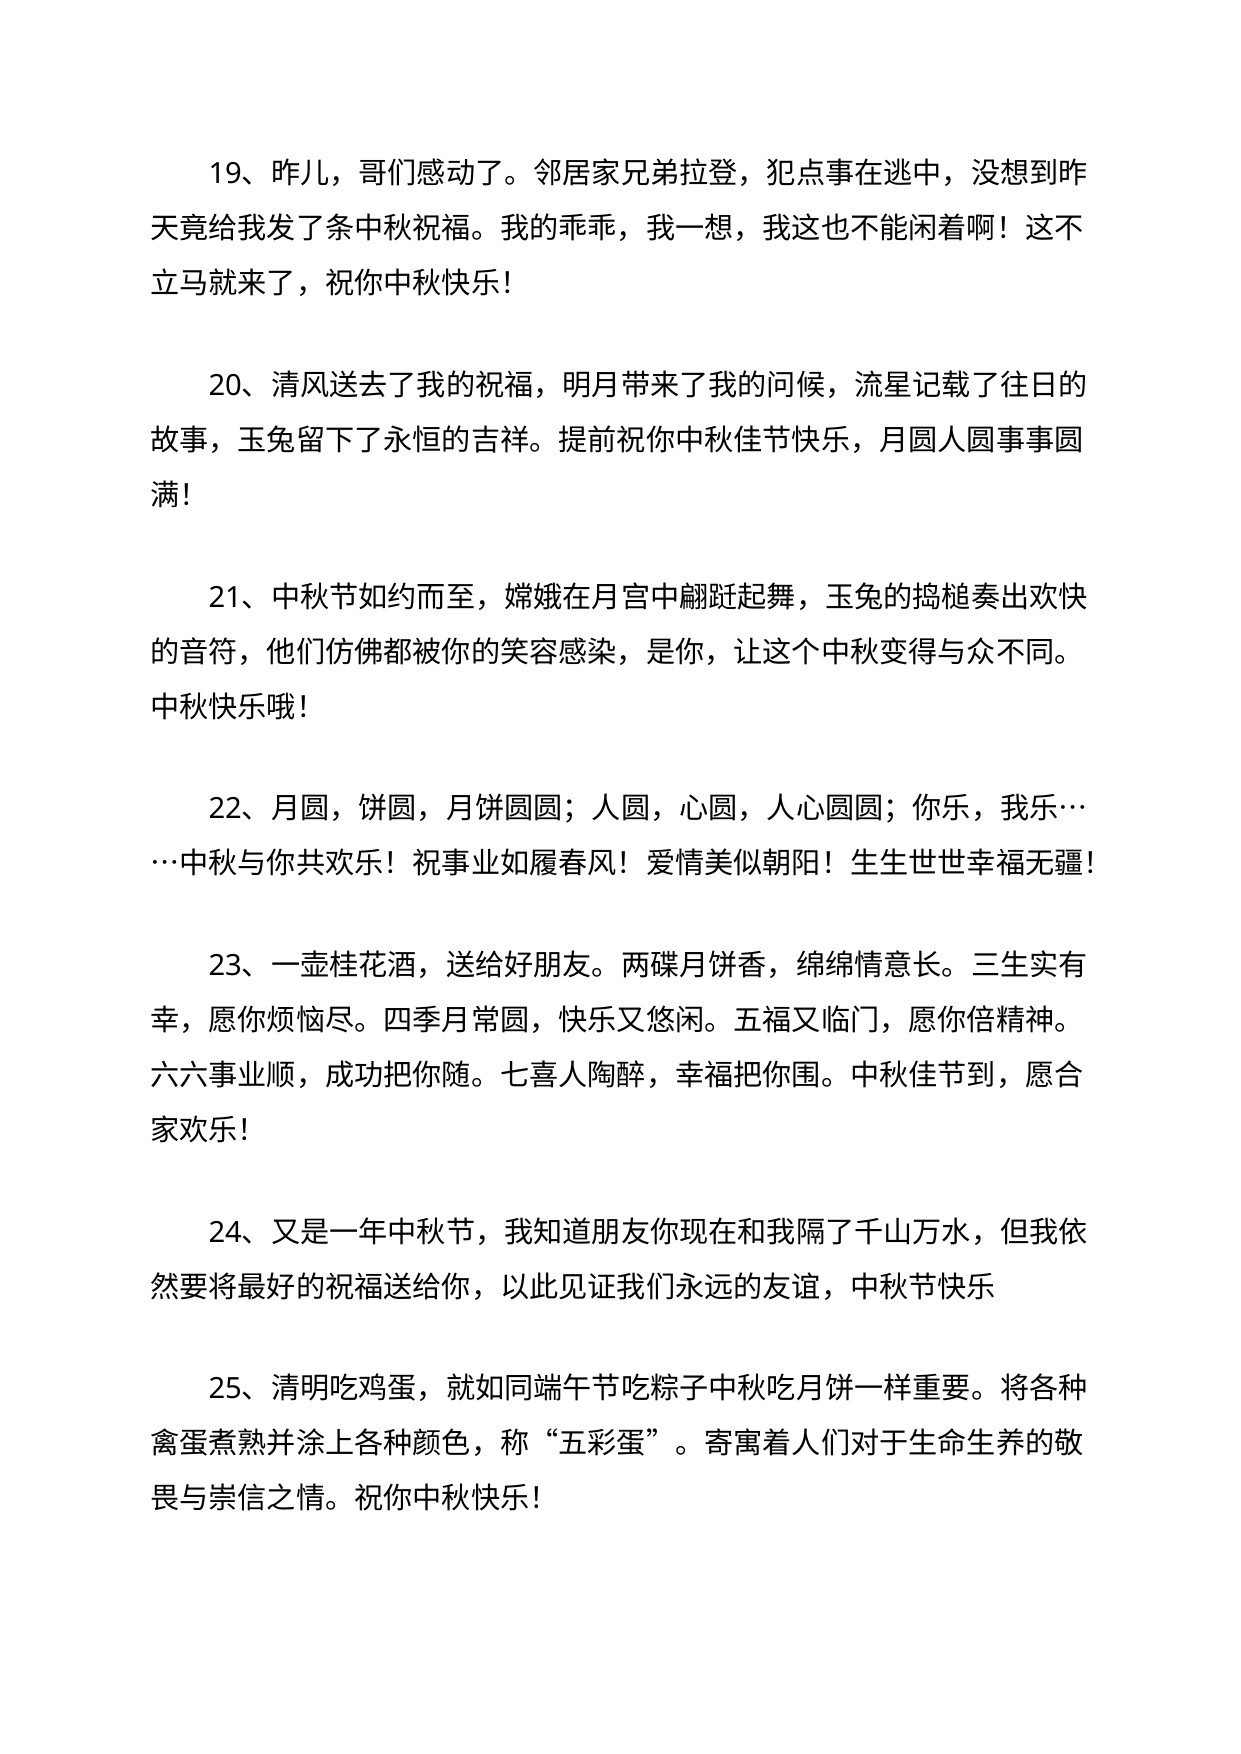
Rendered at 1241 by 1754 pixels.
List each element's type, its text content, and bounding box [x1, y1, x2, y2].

text 20、清风送去了我的祝福，明月带来了我的问候，流星记载了往日的故事，玉兔留下了永恒的吉祥。提前祝你中秋佳节快乐，月圆人圆事事圆满！ [150, 362, 1090, 514]
text 22、月圆，饼圆，月饼圆圆；人圆，心圆，人心圆圆；你乐，我乐……中秋与你共欢乐！祝事业如履春风！爱情美似朝阳！生生世世幸福无疆！ [150, 785, 1090, 882]
text 19、昨儿，哥们感动了。邻居家兄弟拉登，犯点事在逃中，没想到昨天竟给我发了条中秋祝福。我的乖乖，我一想，我这也不能闲着啊！这不立马就来了，祝你中秋快乐！ [150, 150, 1090, 302]
text 23、一壶桂花酒，送给好朋友。两碟月饼香，绵绵情意长。三生实有幸，愿你烦恼尽。四季月常圆，快乐又悠闲。五福又临门，愿你倍精神。六六事业顺，成功把你随。七喜人陶醉，幸福把你围。中秋佳节到，愿合家欢乐！ [150, 942, 1090, 1149]
text 24、又是一年中秋节，我知道朋友你现在和我隔了千山万水，但我依然要将最好的祝福送给你，以此见证我们永远的友谊，中秋节快乐 [150, 1208, 1090, 1306]
text 25、清明吃鸡蛋，就如同端午节吃粽子中秋吃月饼一样重要。将各种禽蛋煮熟并涂上各种颜色，称“五彩蛋”。寄寓着人们对于生命生养的敬畏与崇信之情。祝你中秋快乐！ [150, 1365, 1090, 1517]
text 21、中秋节如约而至，嫦娥在月宫中翩跹起舞，玉兔的捣槌奏出欢快的音符，他们仿佛都被你的笑容感染，是你，让这个中秋变得与众不同。中秋快乐哦！ [150, 573, 1090, 726]
